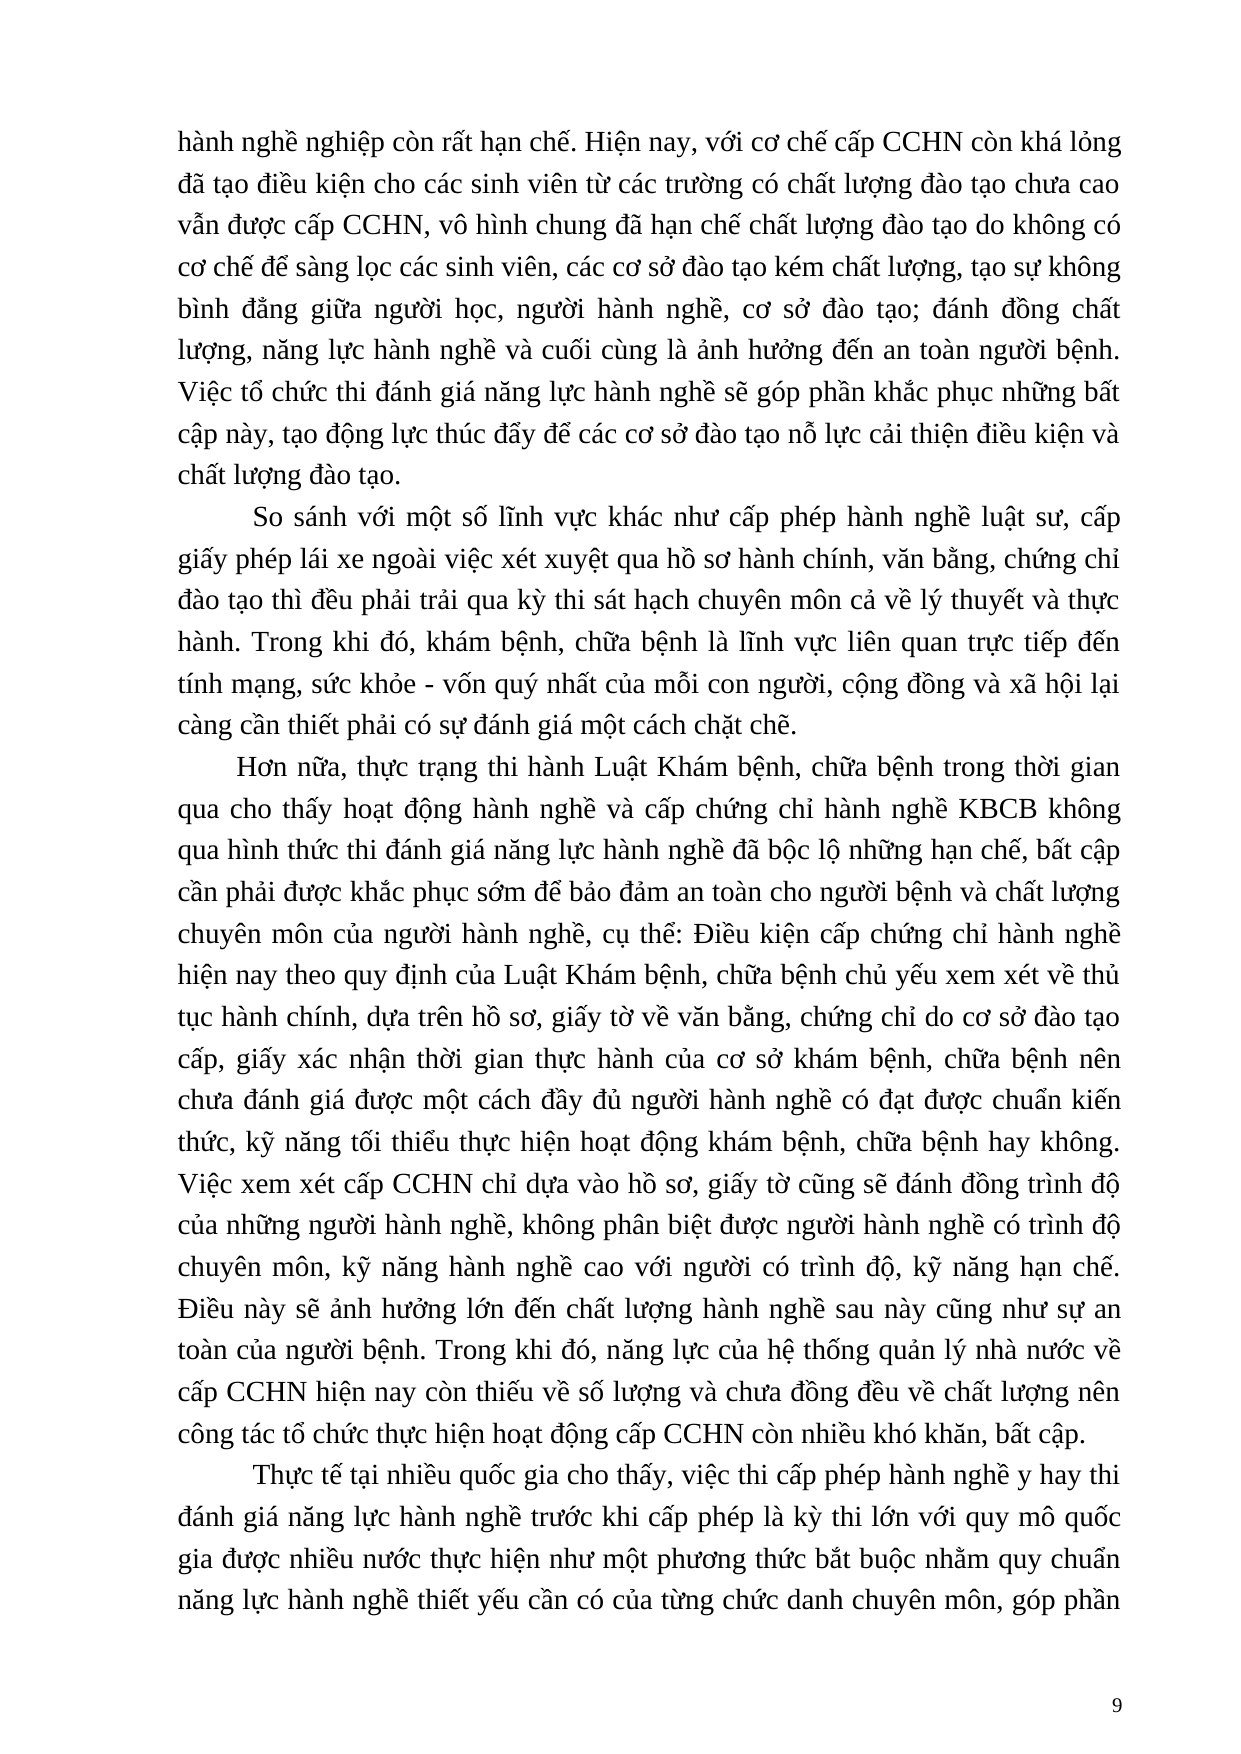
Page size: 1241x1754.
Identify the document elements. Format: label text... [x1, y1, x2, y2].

text So sánh với một số lĩnh vực khác như cấp phép hành nghề luật sư, cấp giấy phép lái xe ngoài việc xét xuyệt qua hồ sơ hành chính, văn bằng, chứng chỉ đào tạo thì đều phải trải qua kỳ thi sát hạch chuyên môn cả về lý thuyết và thực hành. Trong khi đó, khám bệnh, chữa bệnh là lĩnh vực liên quan trực tiếp đến tính mạng, sức khỏe - vốn quý nhất của mỗi con người, cộng đồng và xã hội lại càng cần thiết phải có sự đánh giá một cách chặt chẽ. [177, 493, 1122, 743]
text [177, 118, 1122, 493]
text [177, 1451, 1122, 1618]
text Hơn nữa, thực trạng thi hành Luật Khám bệnh, chữa bệnh trong thời gian qua cho thấy hoạt động hành nghề và cấp chứng chỉ hành nghề KBCB không qua hình thức thi đánh giá năng lực hành nghề đã bộc lộ những hạn chế, bất cập cần phải được khắc phục sớm để bảo đảm an toàn cho người bệnh và chất lượng chuyên môn của người hành nghề, cụ thể: Điều kiện cấp chứng chỉ hành nghề hiện nay theo quy định của Luật Khám bệnh, chữa bệnh chủ yếu xem xét về thủ tục hành chính, dựa trên hồ sơ, giấy tờ về văn bằng, chứng chỉ do cơ sở đào tạo cấp, giấy xác nhận thời gian thực hành của cơ sở khám bệnh, chữa bệnh nên chưa đánh giá được một cách đầy đủ người hành nghề có đạt được chuẩn kiến thức, kỹ năng tối thiểu thực hiện hoạt động khám bệnh, chữa bệnh hay không. Việc xem xét cấp CCHN chỉ dựa vào hồ sơ, giấy tờ cũng sẽ đánh đồng trình độ của những người hành nghề, không phân biệt được người hành nghề có trình độ chuyên môn, kỹ năng hành nghề cao với người có trình độ, kỹ năng hạn chế. Điều này sẽ ảnh hưởng lớn đến chất lượng hành nghề sau này cũng như sự an toàn của người bệnh. Trong khi đó, năng lực của hệ thống quản lý nhà nước về cấp CCHN hiện nay còn thiếu về số lượng và chưa đồng đều về chất lượng nên công tác tổ chức thực hiện hoạt động cấp CCHN còn nhiều khó khăn, bất cập. [177, 743, 1122, 1451]
